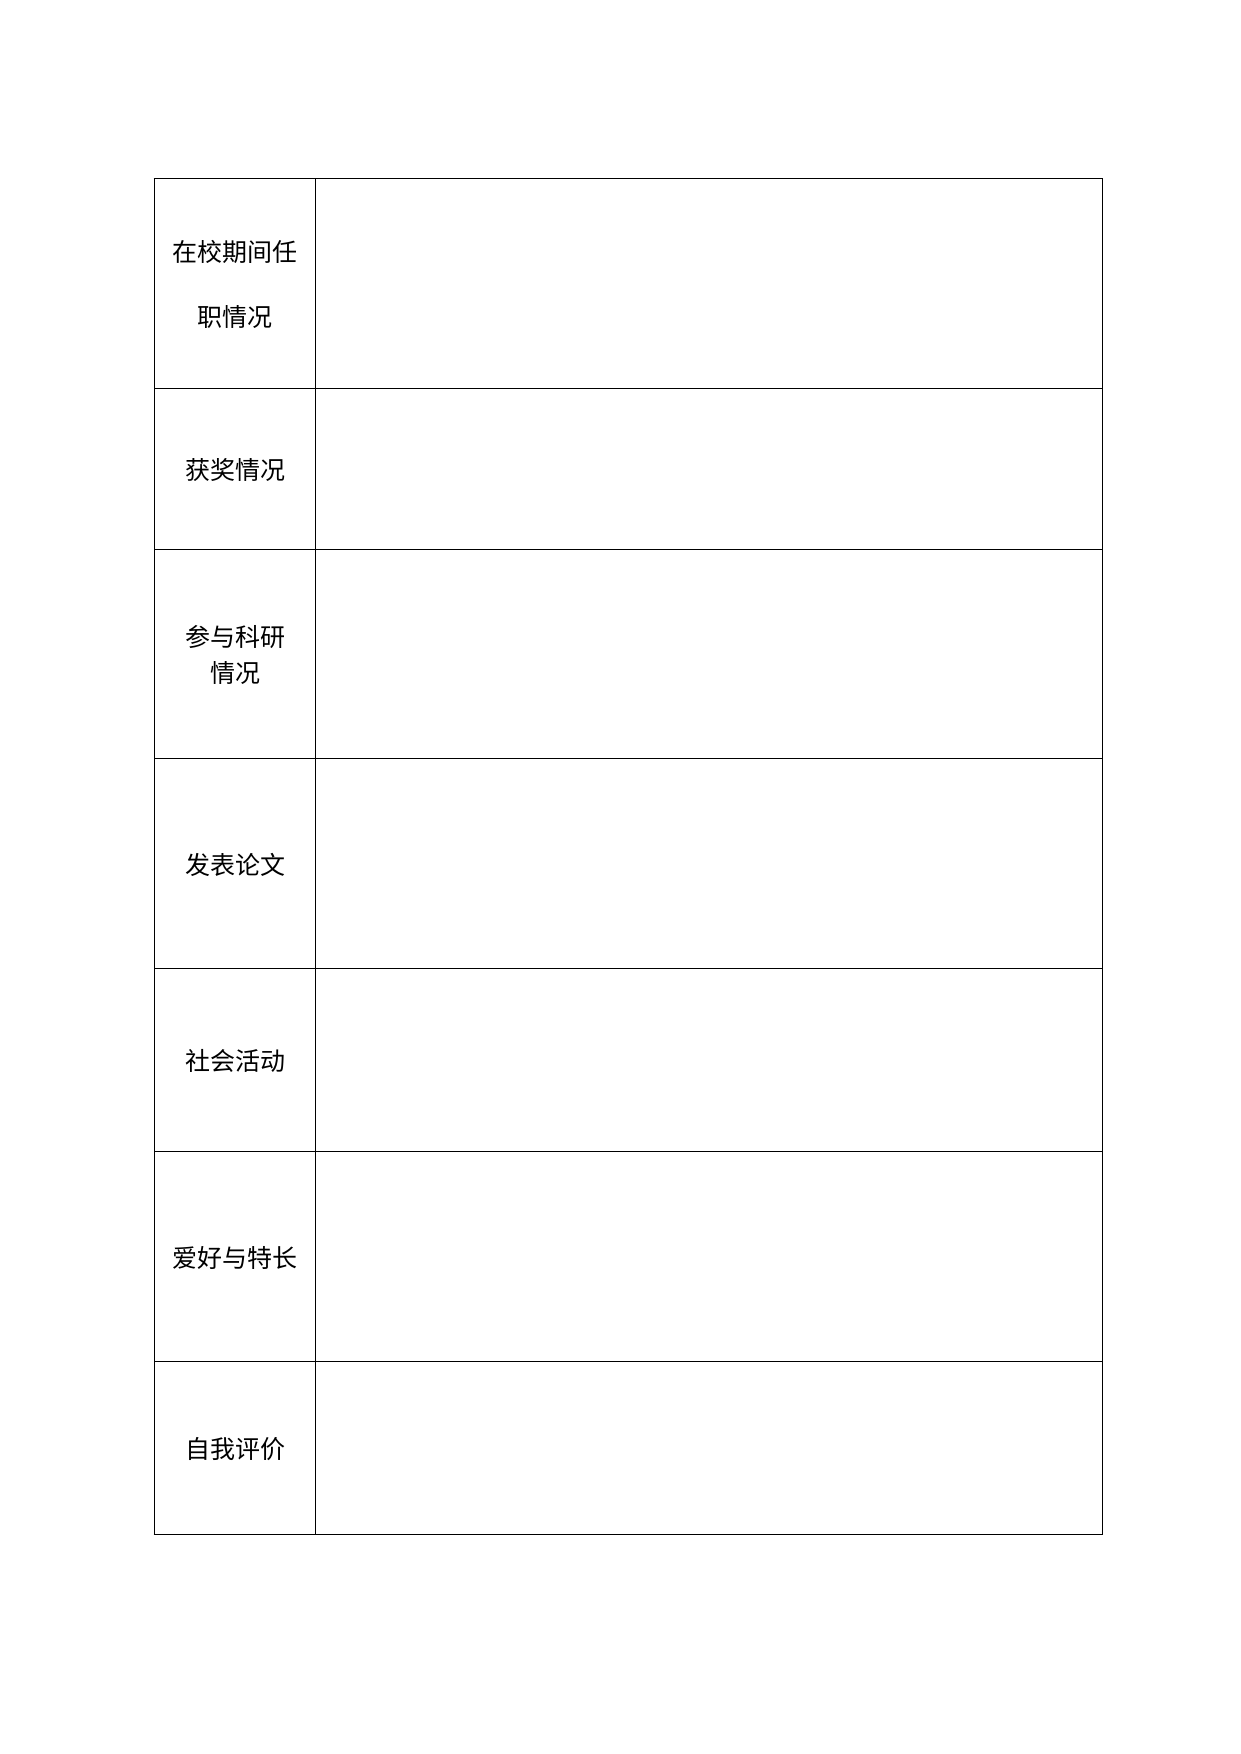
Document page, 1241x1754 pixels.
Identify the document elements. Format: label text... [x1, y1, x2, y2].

table_cell [316, 1152, 1102, 1361]
table_cell [316, 1362, 1102, 1533]
table_cell 爱好与特长 [155, 1152, 315, 1361]
table_cell 参与科研 情况 [155, 550, 315, 758]
table_cell [316, 389, 1102, 548]
table_cell 社会活动 [155, 969, 315, 1151]
table_cell 获奖情况 [155, 389, 315, 548]
table_cell [316, 969, 1102, 1151]
table_cell [316, 759, 1102, 968]
table_cell [316, 550, 1102, 758]
table_cell 自我评价 [155, 1362, 315, 1533]
table_cell 发表论文 [155, 759, 315, 968]
table_cell 在校期间任职情况 [155, 179, 315, 388]
table_cell [316, 179, 1102, 388]
